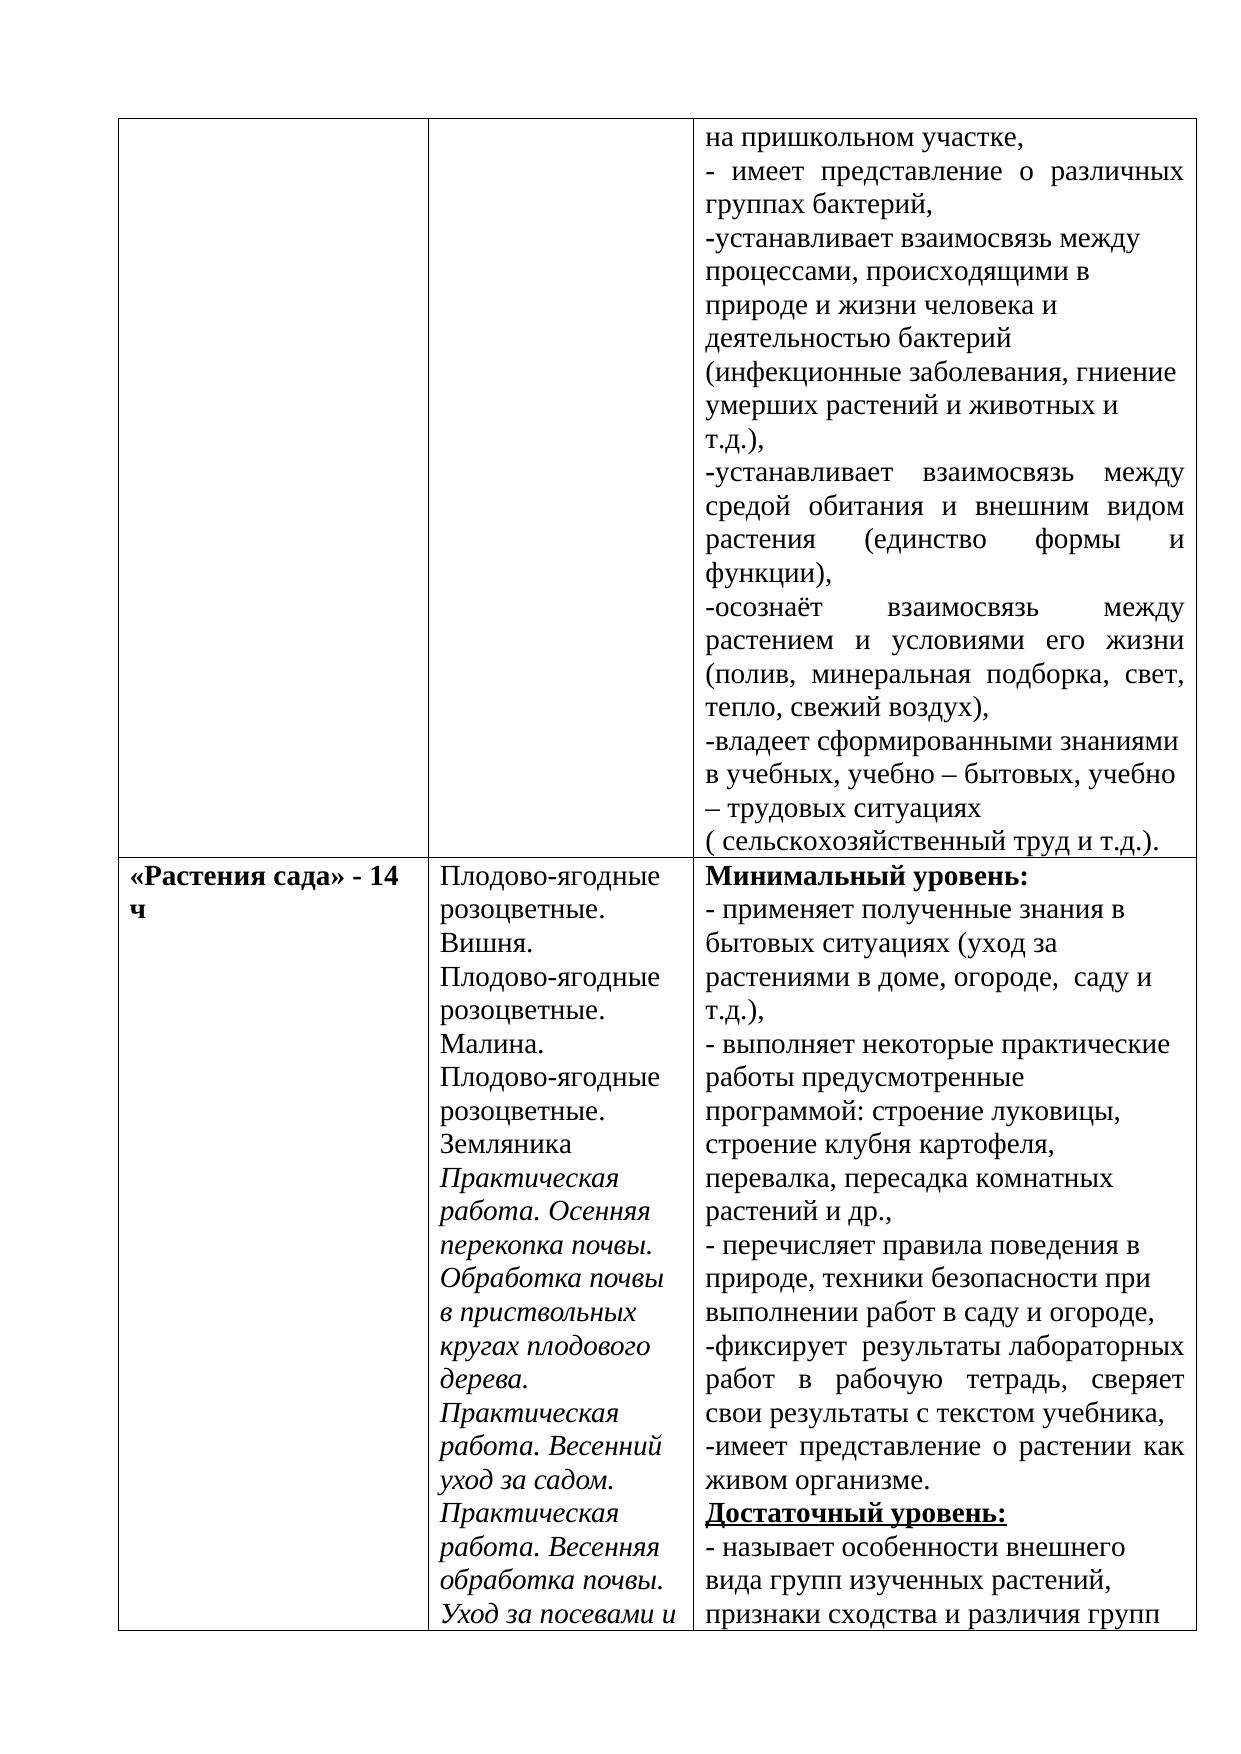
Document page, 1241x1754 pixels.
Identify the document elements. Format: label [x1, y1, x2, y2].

table_cell [119, 858, 428, 1629]
table_cell [694, 119, 1196, 857]
table_cell [429, 858, 693, 1629]
table_cell [429, 119, 693, 857]
table_cell [694, 858, 1196, 1629]
table_cell [119, 119, 428, 857]
